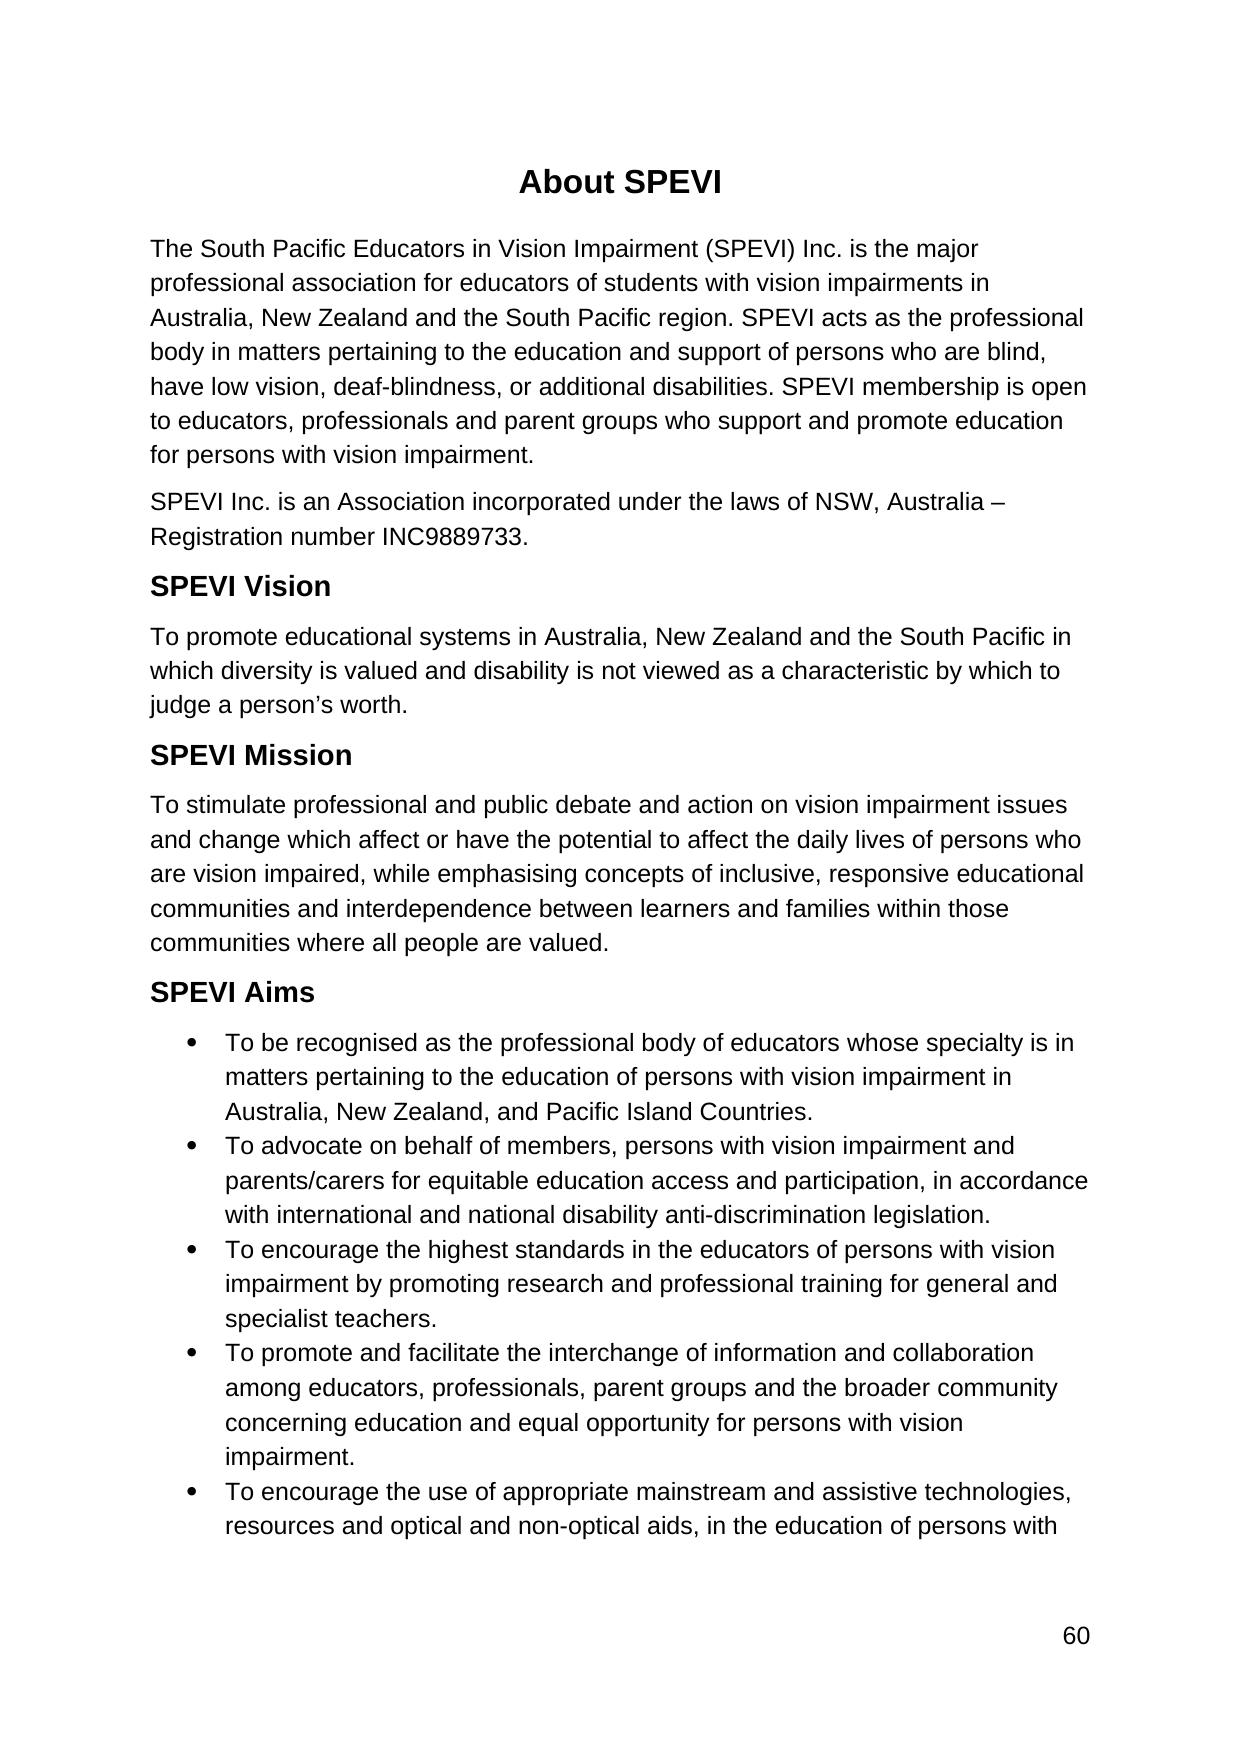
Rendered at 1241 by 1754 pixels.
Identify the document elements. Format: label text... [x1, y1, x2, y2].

list To advocate on behalf of members, persons with vision impairment and parents/carers for equitable education access and participation, in accordance with international and national disability anti-discrimination legislation. [187, 1131, 1090, 1229]
list To encourage the highest standards in the educators of persons with vision impairment by promoting research and professional training for general and specialist teachers. [187, 1235, 1090, 1333]
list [187, 1476, 1090, 1540]
subtitle SPEVI Aims [150, 975, 1090, 1009]
subtitle SPEVI Vision [150, 569, 1090, 602]
subtitle SPEVI Mission [150, 737, 1090, 771]
list To promote and facilitate the interchange of information and collaboration among educators, professionals, parent groups and the broader community concerning education and equal opportunity for persons with vision impairment. [187, 1338, 1090, 1471]
text To stimulate professional and public debate and action on vision impairment issues and change which affect or have the potential to affect the daily lives of persons who are vision impaired, while emphasising concepts of inclusive, responsive educational communities and interdependence between learners and families within those communities where all people are valued. [150, 790, 1090, 957]
text The South Pacific Educators in Vision Impairment (SPEVI) Inc. is the major professional association for educators of students with vision impairments in Australia, New Zealand and the South Pacific region. SPEVI acts as the professional body in matters pertaining to the education and support of persons who are blind, have low vision, deaf-blindness, or additional disabilities. SPEVI membership is open to educators, professionals and parent groups who support and promote education for persons with vision impairment. [150, 233, 1090, 469]
text To promote educational systems in Australia, New Zealand and the South Pacific in which diversity is valued and disability is not viewed as a characteristic by which to judge a person’s worth. [150, 622, 1090, 719]
list To be recognised as the professional body of educators whose specialty is in matters pertaining to the education of persons with vision impairment in Australia, New Zealand, and Pacific Island Countries. [187, 1028, 1090, 1126]
text SPEVI Inc. is an Association incorporated under the laws of NSW, Australia – Registration number INC9889733. [150, 487, 1090, 551]
subtitle About SPEVI [150, 162, 1090, 201]
